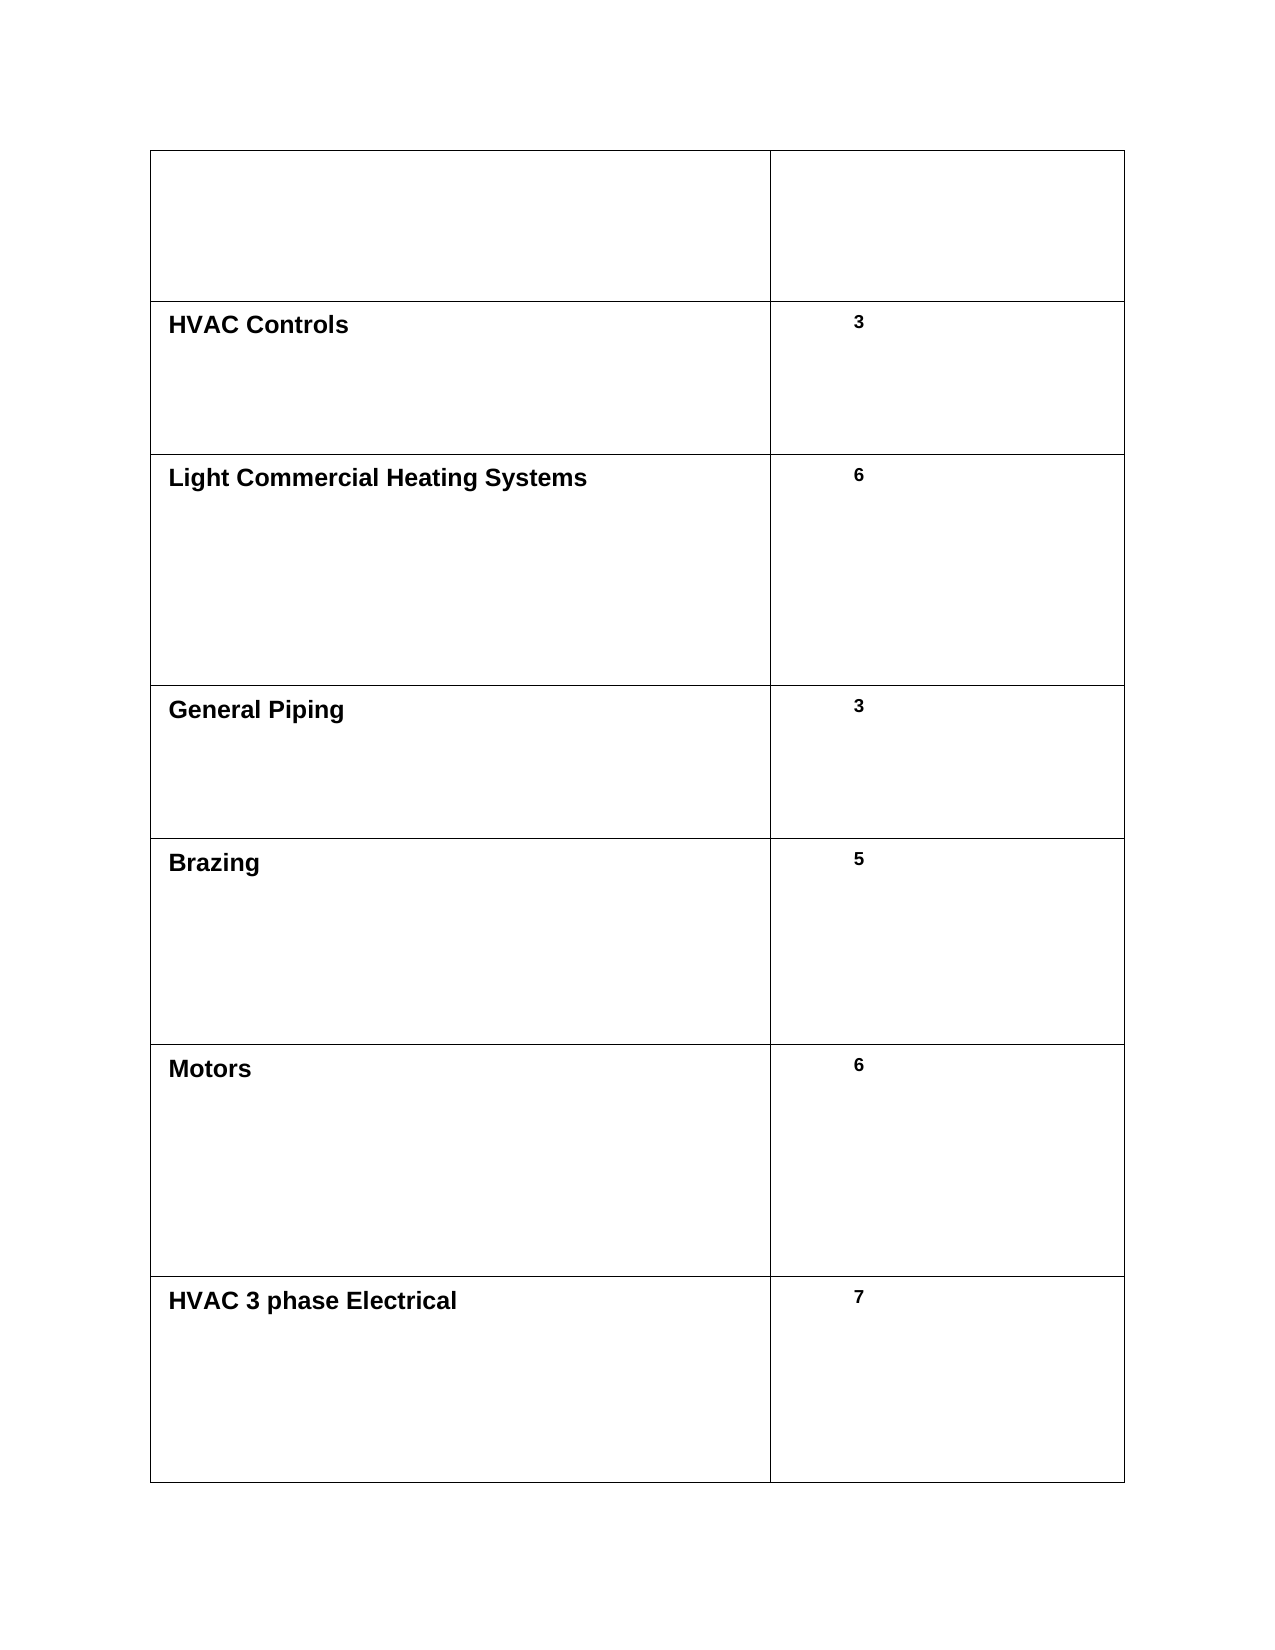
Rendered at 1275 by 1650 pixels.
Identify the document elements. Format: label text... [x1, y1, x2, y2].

table_cell [948, 302, 1124, 453]
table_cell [151, 151, 770, 301]
table_cell 7 [771, 1277, 947, 1482]
table_cell [948, 455, 1124, 685]
table_cell 6 [771, 455, 947, 685]
table_cell 3 [771, 302, 947, 453]
table_cell [948, 686, 1124, 838]
table_cell 5 [771, 839, 947, 1044]
table_cell [948, 1045, 1124, 1276]
table_cell 6 [771, 1045, 947, 1276]
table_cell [151, 1277, 770, 1482]
table_cell Brazing Oxy-acyt Torch use MAPP torch use cleaning, 15%-95/5-Utectic rod usage copper-copper copper-\steel/brass. [151, 839, 770, 1044]
table_cell [948, 151, 1124, 301]
table_cell HVAC Controls Electrical/Refrigerant Safety, component identification within the electrical controls circuit, component identification within the refrigerant circuit, thermostat wiring, unit wiring, troubleshooting/diagnosing the low voltage control circuit [151, 302, 770, 453]
table_cell Light Commercial Heating Systems unit Safety service PM and troubleshoot/diagnose gas packs/furnaces heat pumps water source heat pumps hot water/steam AHU's. [151, 455, 770, 685]
table_cell General Piping threaded-glued-brazed-pressed piping sizes of piping choosing the correct material fittings, fitting technique [151, 686, 770, 838]
table_cell 3 [771, 686, 947, 838]
table_cell 4 [771, 151, 947, 301]
table_cell [948, 839, 1124, 1044]
table_cell [948, 1277, 1124, 1482]
table_cell Motors inspecting logging troubleshooting diagnosing blower condenser exhaust and pump motors and fluting [151, 1045, 770, 1276]
